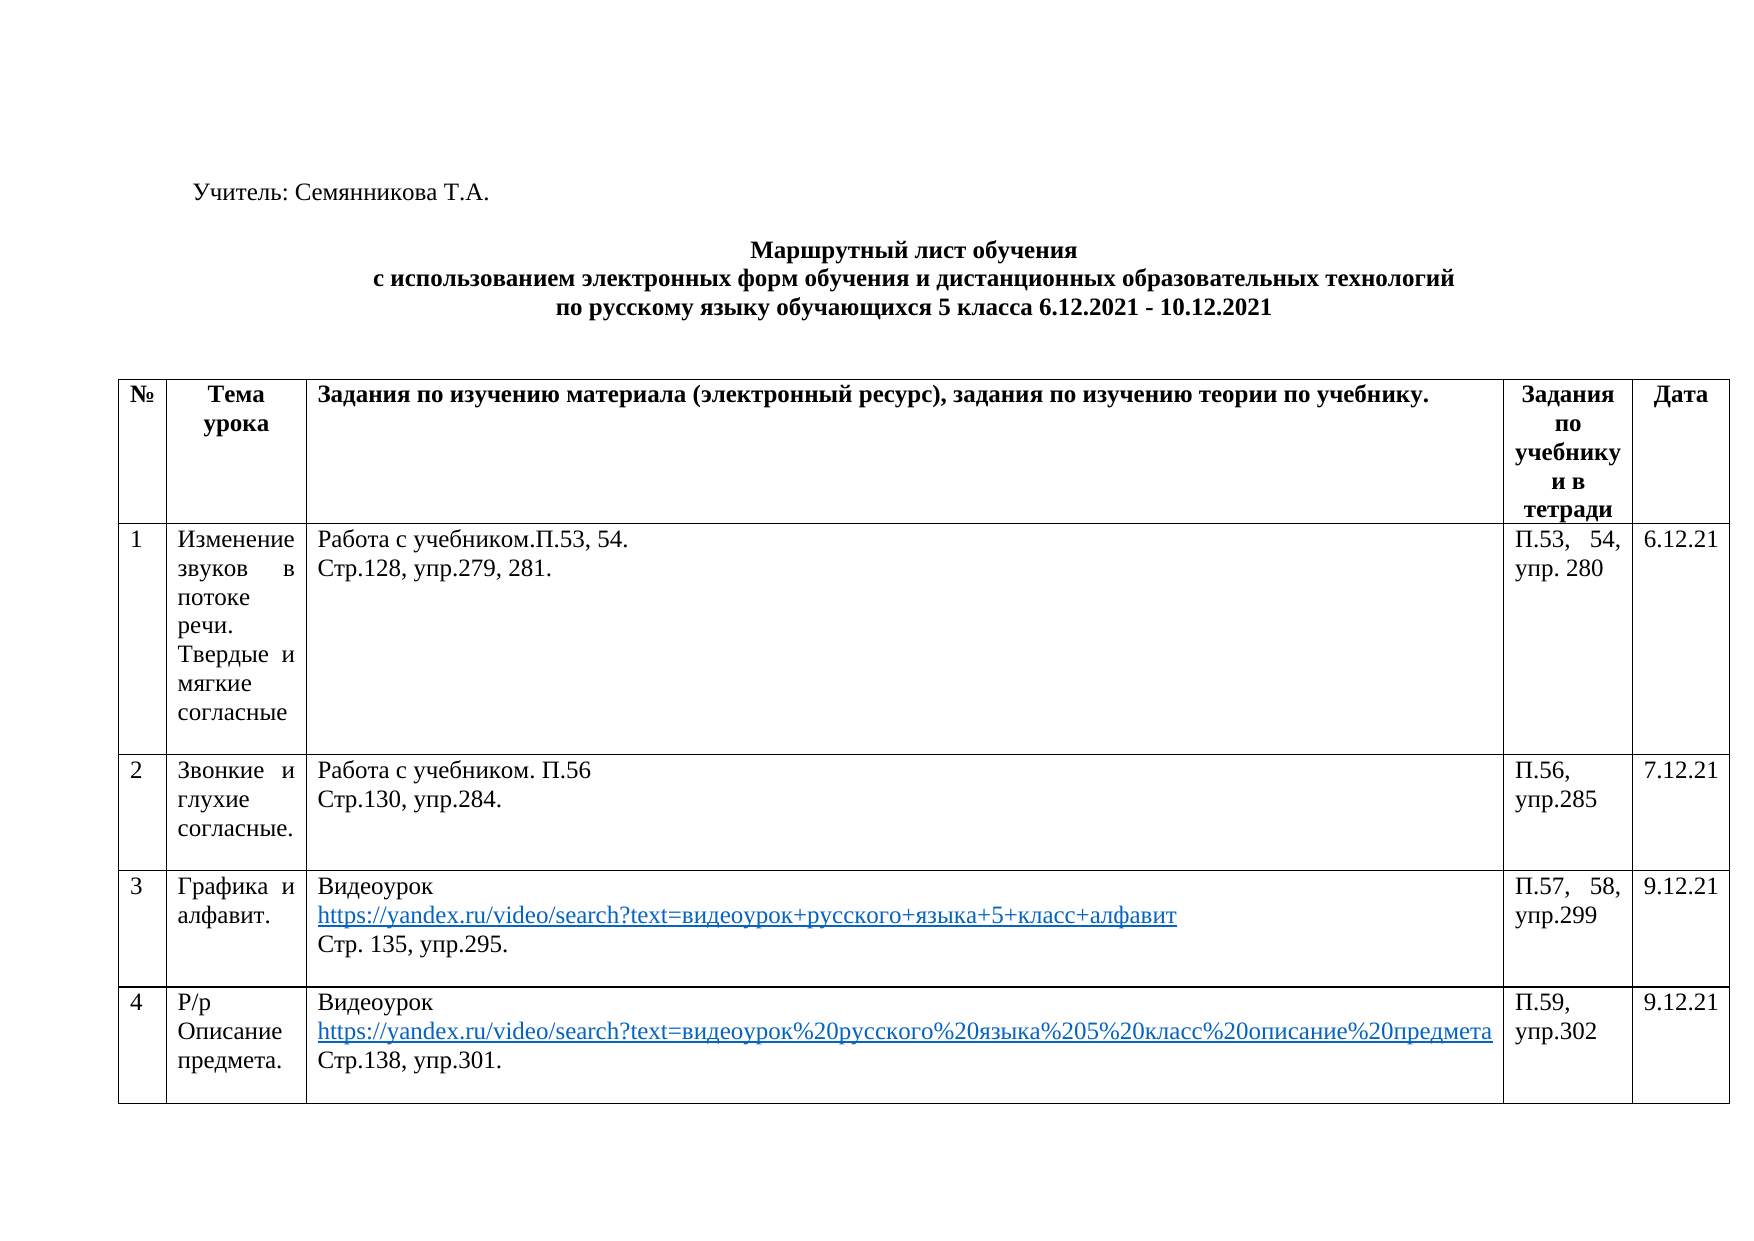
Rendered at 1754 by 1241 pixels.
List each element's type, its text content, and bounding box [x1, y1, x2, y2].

table_header Задания по изучению материала (электронный ресурс), задания по изучению теории по учебнику. [307, 380, 1503, 523]
text Учитель: Семянникова Т.А. [118, 177, 1636, 206]
table_cell Видеоурок https://yandex.ru/video/search?text=видеоурок%20русского%20языка%205%20класс%20описание%20предмета Стр.138, упр.301. [307, 988, 1503, 1102]
table_cell 3 [119, 871, 166, 986]
table_cell 9.12.21 [1633, 871, 1729, 986]
table_cell П.59, упр.302 [1504, 988, 1632, 1102]
table_header Задания по учебнику и в тетради [1504, 380, 1632, 523]
table_cell 4 [119, 988, 166, 1102]
table_cell 9.12.21 [1633, 988, 1729, 1102]
table_cell Работа с учебником. П.56 Стр.130, упр.284. [307, 755, 1503, 870]
table_cell П.57, 58, упр.299 [1504, 871, 1632, 986]
table_cell П.56, упр.285 [1504, 755, 1632, 870]
table_cell 6.12.21 [1633, 524, 1729, 754]
table_header № [119, 380, 166, 523]
table_cell П.53, 54, упр. 280 [1504, 524, 1632, 754]
table_cell Работа с учебником.П.53, 54. Стр.128, упр.279, 281. [307, 524, 1503, 754]
text по русскому языку обучающихся 5 класса 6.12.2021 - 10.12.2021 [118, 292, 1636, 321]
table_header Тема урока [167, 380, 306, 523]
table_cell 7.12.21 [1633, 755, 1729, 870]
table_cell 1 [119, 524, 166, 754]
table_header Дата [1633, 380, 1729, 523]
table_cell Графика и алфавит. [167, 871, 306, 986]
table_cell Звонкие и глухие согласные. [167, 755, 306, 870]
text с использованием электронных форм обучения и дистанционных образовательных технологий [118, 263, 1636, 292]
table_cell 2 [119, 755, 166, 870]
table_cell Видеоурок https://yandex.ru/video/search?text=видеоурок+русского+языка+5+класс+алфавит Стр. 135, упр.295. [307, 871, 1503, 986]
table_cell Изменение звуков в потоке речи. Твердые и мягкие согласные [167, 524, 306, 754]
table_cell Р/р Описание предмета. [167, 988, 306, 1102]
text Маршрутный лист обучения [118, 235, 1636, 263]
